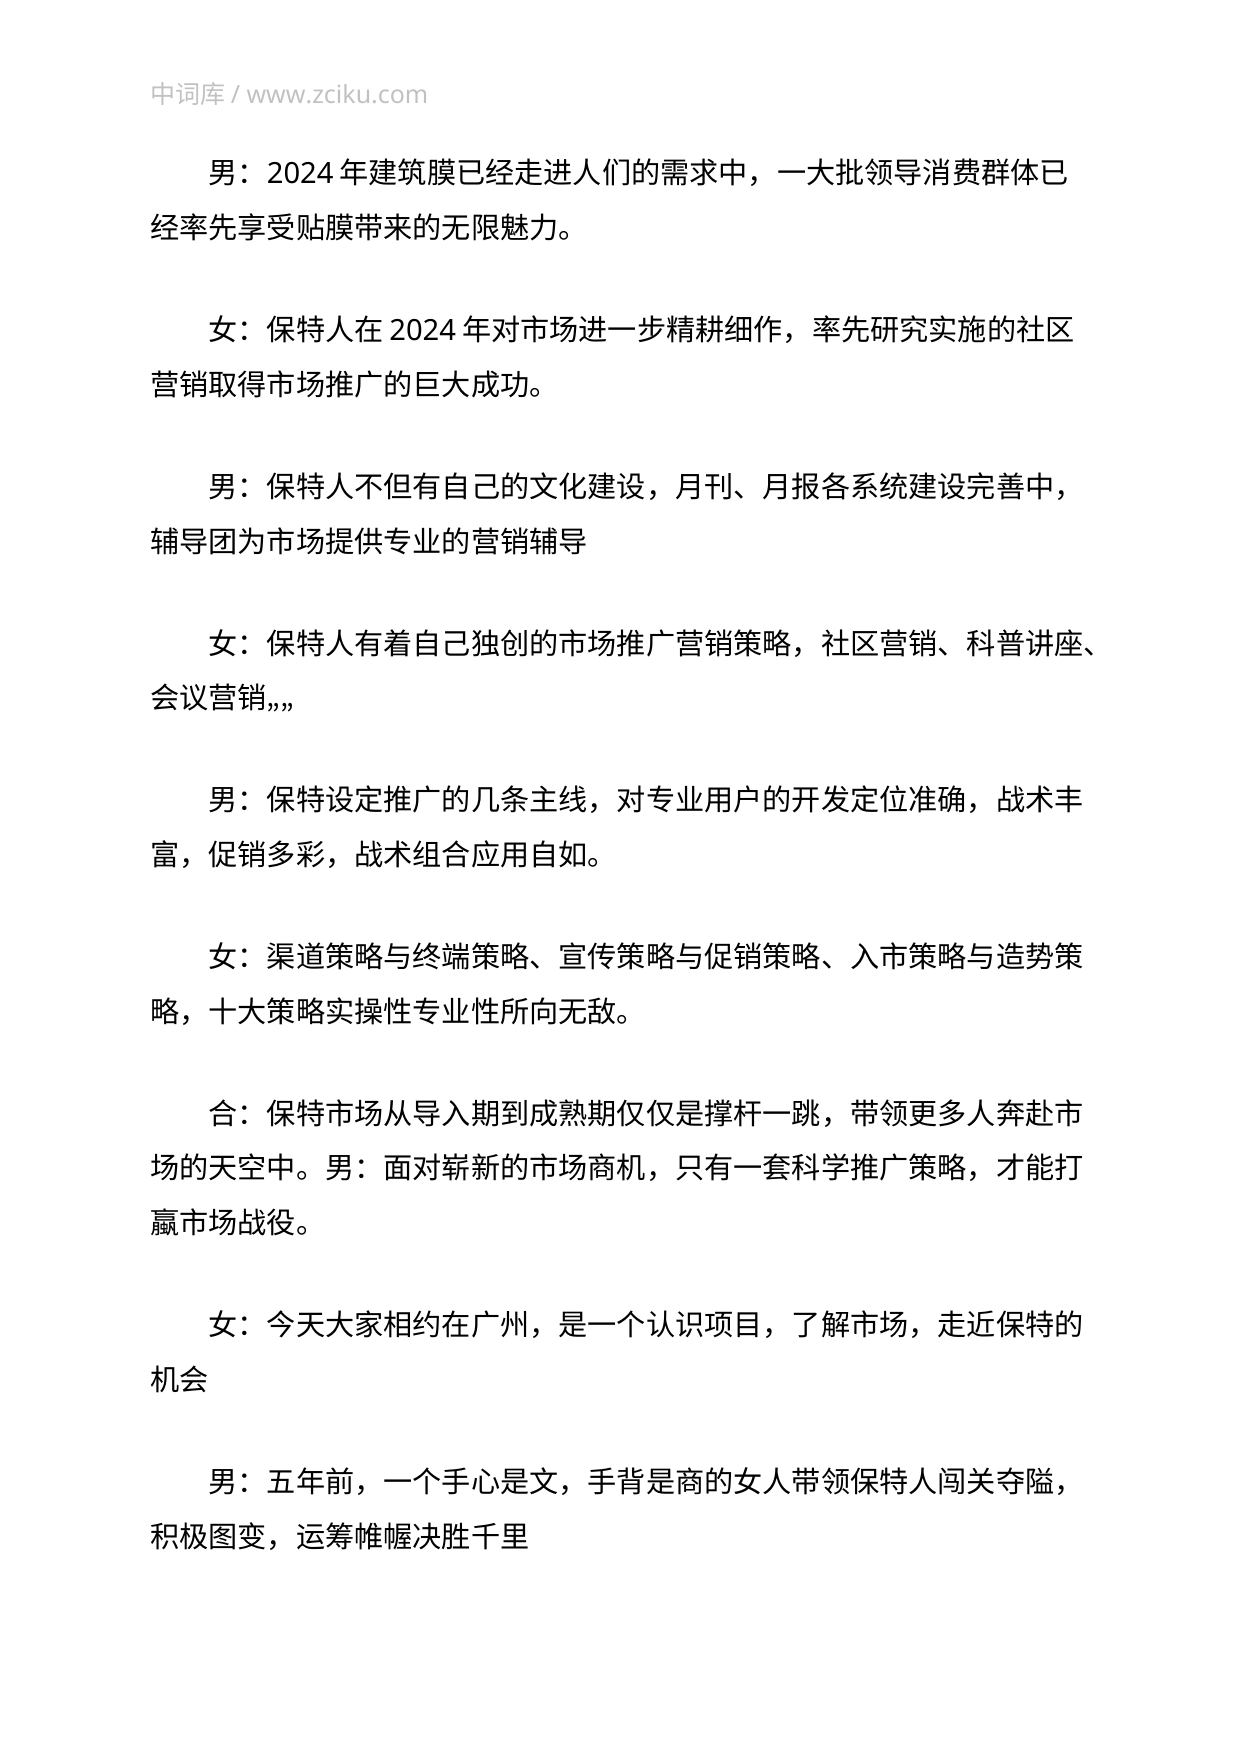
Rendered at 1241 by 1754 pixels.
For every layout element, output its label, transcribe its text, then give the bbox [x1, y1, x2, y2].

text 男：保特设定推广的几条主线，对专业用户的开发定位准确，战术丰富，促销多彩，战术组合应用自如。 [150, 777, 1090, 874]
text 女：保特人在2024年对市场进一步精耕细作，率先研究实施的社区营销取得市场推广的巨大成功。 [150, 307, 1090, 404]
text 女：渠道策略与终端策略、宣传策略与促销策略、入市策略与造势策略，十大策略实操性专业性所向无敌。 [150, 933, 1090, 1031]
text 男：2024年建筑膜已经走进人们的需求中，一大批领导消费群体已经率先享受贴膜带来的无限魅力。 [150, 150, 1090, 247]
text 男：五年前，一个手心是文，手背是商的女人带领保特人闯关夺隘，积极图变，运筹帷幄决胜千里 [150, 1458, 1090, 1556]
text 女：保特人有着自己独创的市场推广营销策略，社区营销、科普讲座、会议营销„„ [150, 620, 1090, 717]
text 合：保特市场从导入期到成熟期仅仅是撑杆一跳，带领更多人奔赴市场的天空中。男：面对崭新的市场商机，只有一套科学推广策略，才能打蠃市场战役。 [150, 1090, 1090, 1242]
text 女：今天大家相约在广州，是一个认识项目，了解市场，走近保特的机会 [150, 1302, 1090, 1399]
text 男：保特人不但有自己的文化建设，月刊、月报各系统建设完善中，辅导团为市场提供专业的营销辅导 [150, 463, 1090, 561]
